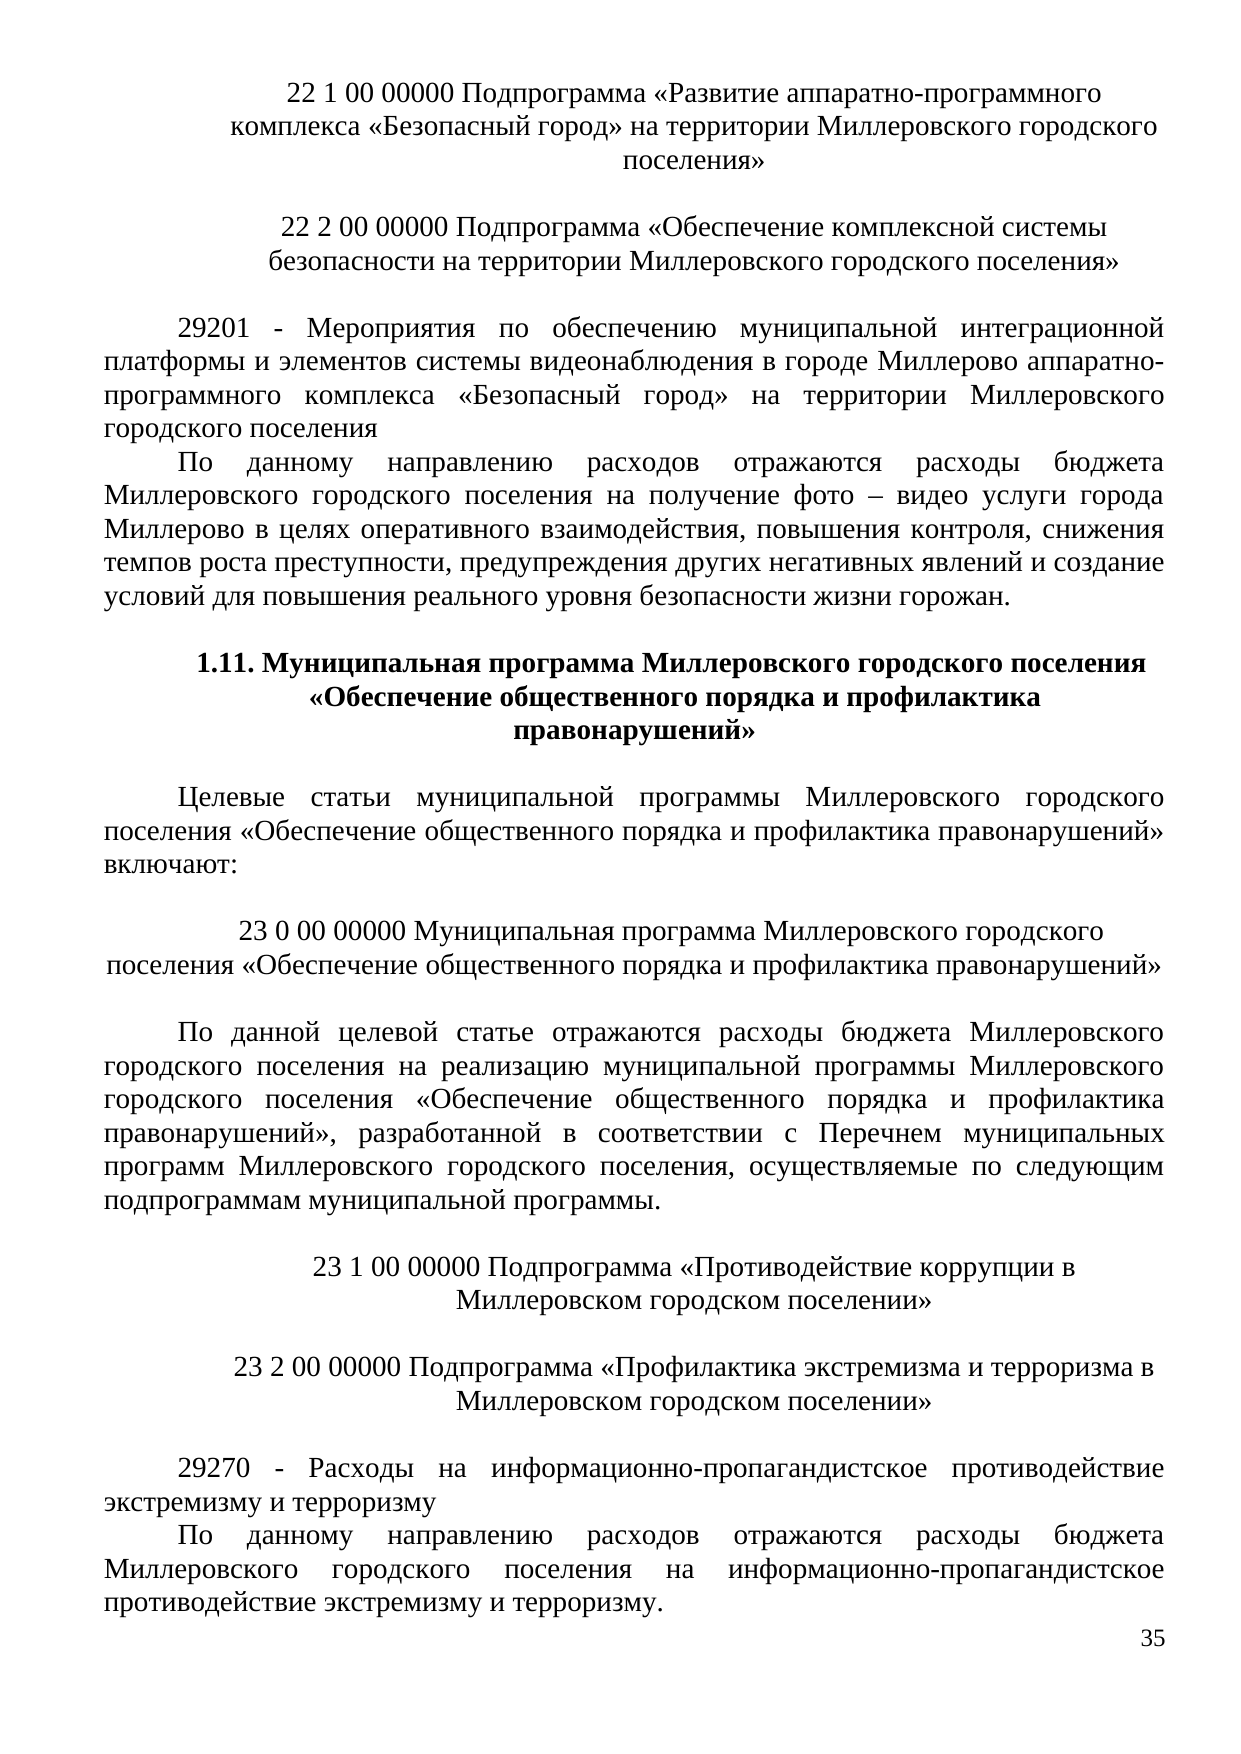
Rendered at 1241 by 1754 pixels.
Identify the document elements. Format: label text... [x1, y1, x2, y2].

text 22 2 00 00000 Подпрограмма «Обеспечение комплексной системы безопасности на территории Миллеровского городского поселения» [223, 209, 1165, 276]
text 22 1 00 00000 Подпрограмма «Развитие аппаратно-программного комплекса «Безопасный город» на территории Миллеровского городского поселения» [223, 75, 1165, 176]
text Целевые статьи муниципальной программы Миллеровского городского поселения «Обеспечение общественного порядка и профилактика правонарушений» включают: [103, 779, 1165, 880]
text По данному направлению расходов отражаются расходы бюджета Миллеровского городского поселения на получение фото – видео услуги города Миллерово в целях оперативного взаимодействия, повышения контроля, снижения темпов роста преступности, предупреждения других негативных явлений и создание условий для повышения реального уровня безопасности жизни горожан. [103, 444, 1165, 612]
text «Обеспечение общественного порядка и профилактика правонарушений» [103, 679, 1165, 746]
text 23 2 00 00000 Подпрограмма «Профилактика экстремизма и терроризма в Миллеровском городском поселении» [223, 1349, 1165, 1417]
text 29270 - Расходы на информационно-пропагандистское противодействие экстремизму и терроризму [103, 1450, 1165, 1517]
text 29201 - Мероприятия по обеспечению муниципальной интеграционной платформы и элементов системы видеонаблюдения в городе Миллерово аппаратно-программного комплекса «Безопасный город» на территории Миллеровского городского поселения [103, 310, 1165, 444]
text 23 0 00 00000 Муниципальная программа Миллеровского городского поселения «Обеспечение общественного порядка и профилактика правонарушений» [103, 913, 1165, 981]
text 1.11. Муниципальная программа Миллеровского городского поселения [103, 645, 1165, 679]
text По данному направлению расходов отражаются расходы бюджета Миллеровского городского поселения на информационно-пропагандистское противодействие экстремизму и терроризму. [103, 1517, 1165, 1618]
text По данной целевой статье отражаются расходы бюджета Миллеровского городского поселения на реализацию муниципальной программы Миллеровского городского поселения «Обеспечение общественного порядка и профилактика правонарушений», разработанной в соответствии с Перечнем муниципальных программ Миллеровского городского поселения, осуществляемые по следующим подпрограммам муниципальной программы. [103, 1014, 1165, 1215]
text 23 1 00 00000 Подпрограмма «Противодействие коррупции в Миллеровском городском поселении» [223, 1249, 1165, 1316]
